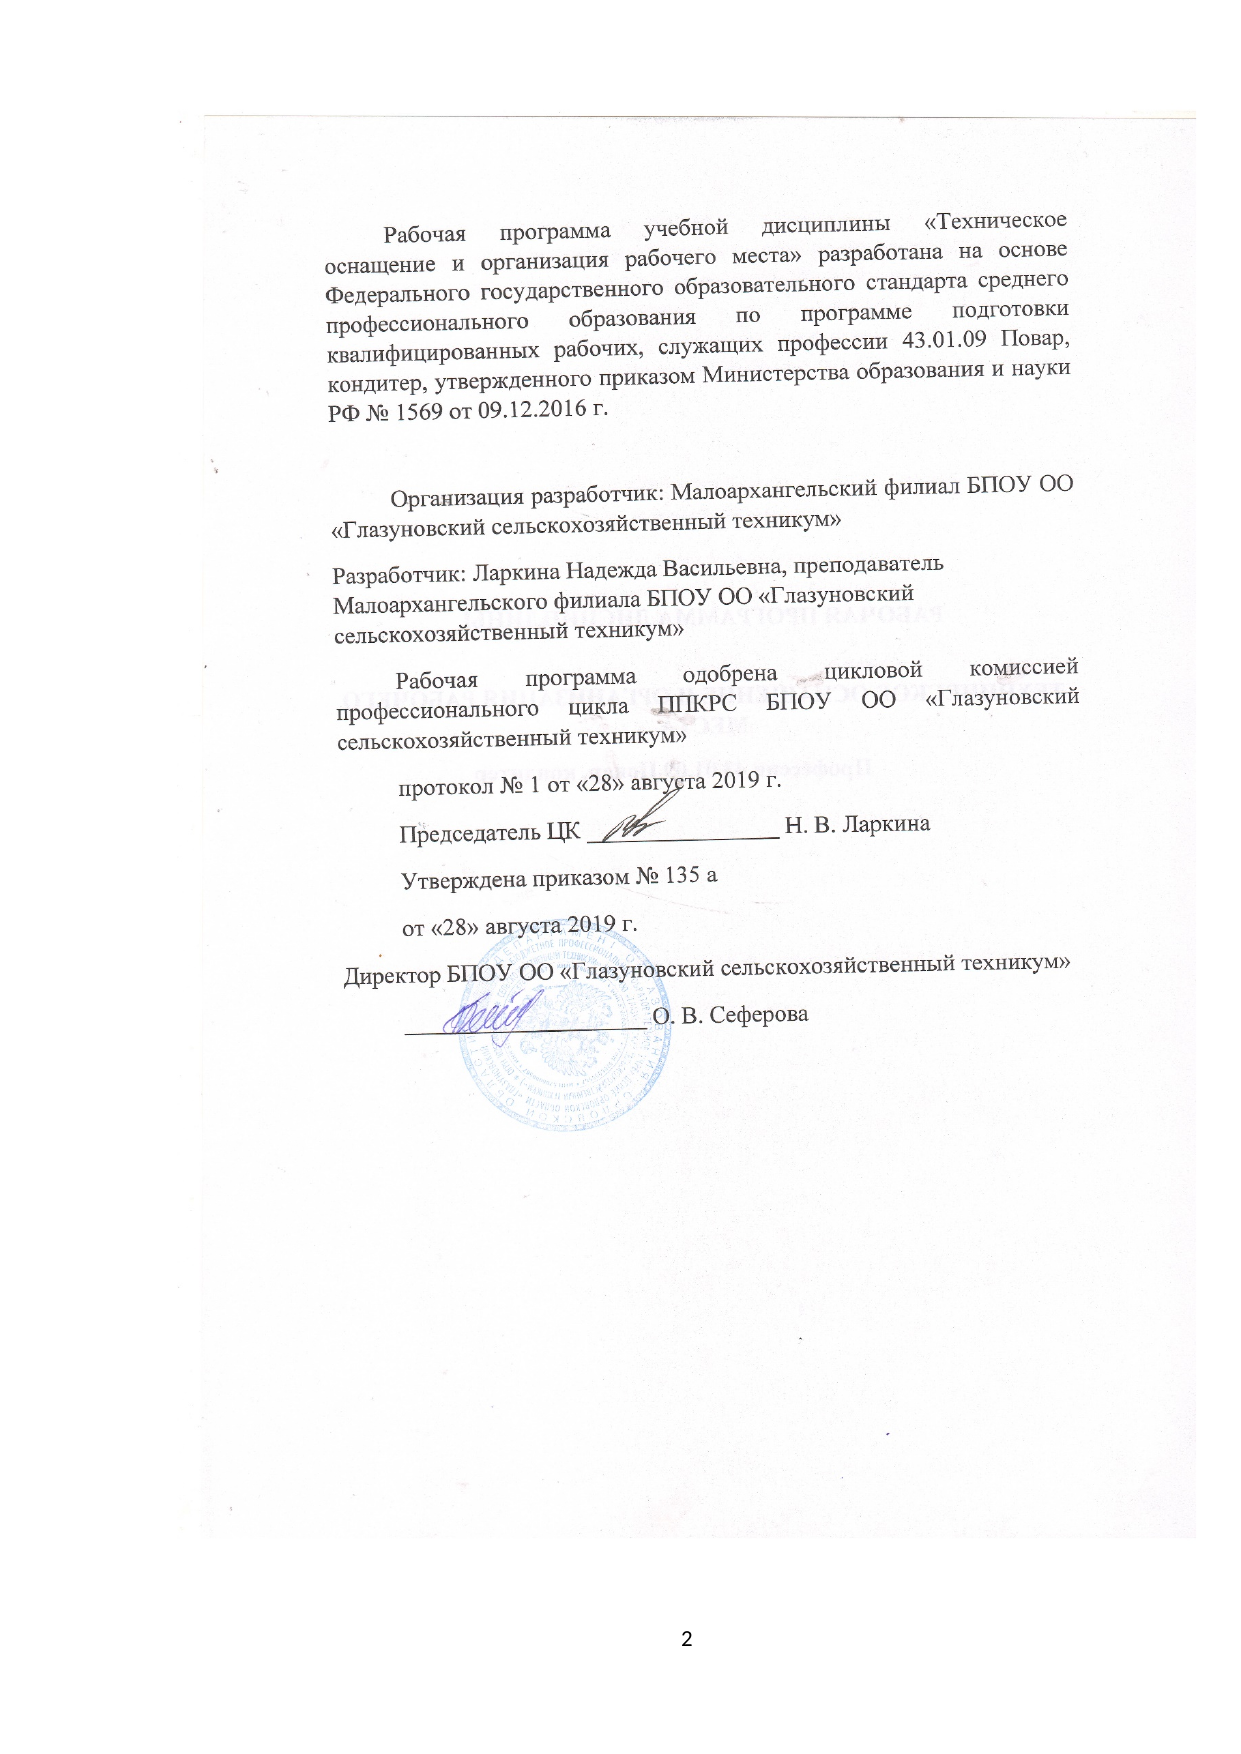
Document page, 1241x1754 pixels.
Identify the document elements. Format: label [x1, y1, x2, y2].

picture [177, 103, 1197, 1545]
